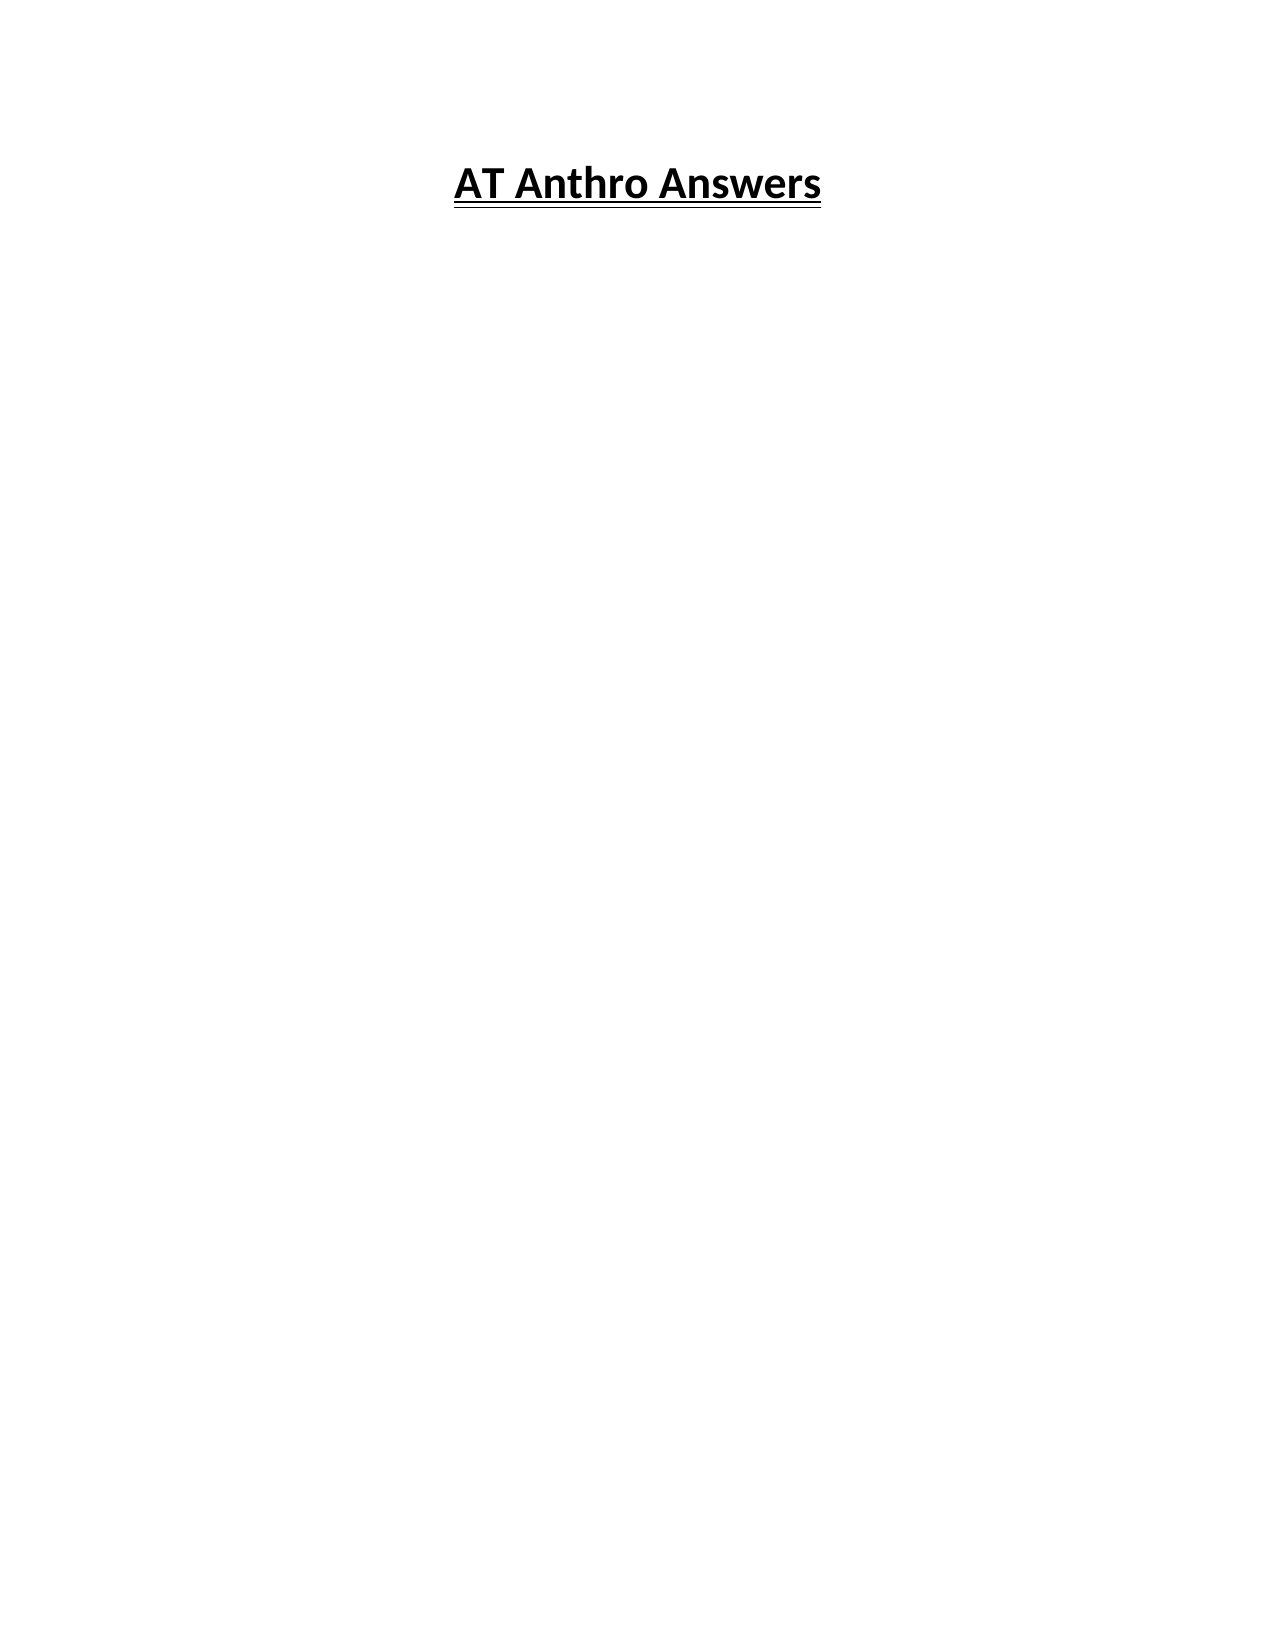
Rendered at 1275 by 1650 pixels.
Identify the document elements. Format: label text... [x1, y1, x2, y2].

subtitle AT Anthro Answers [187, 154, 1087, 210]
